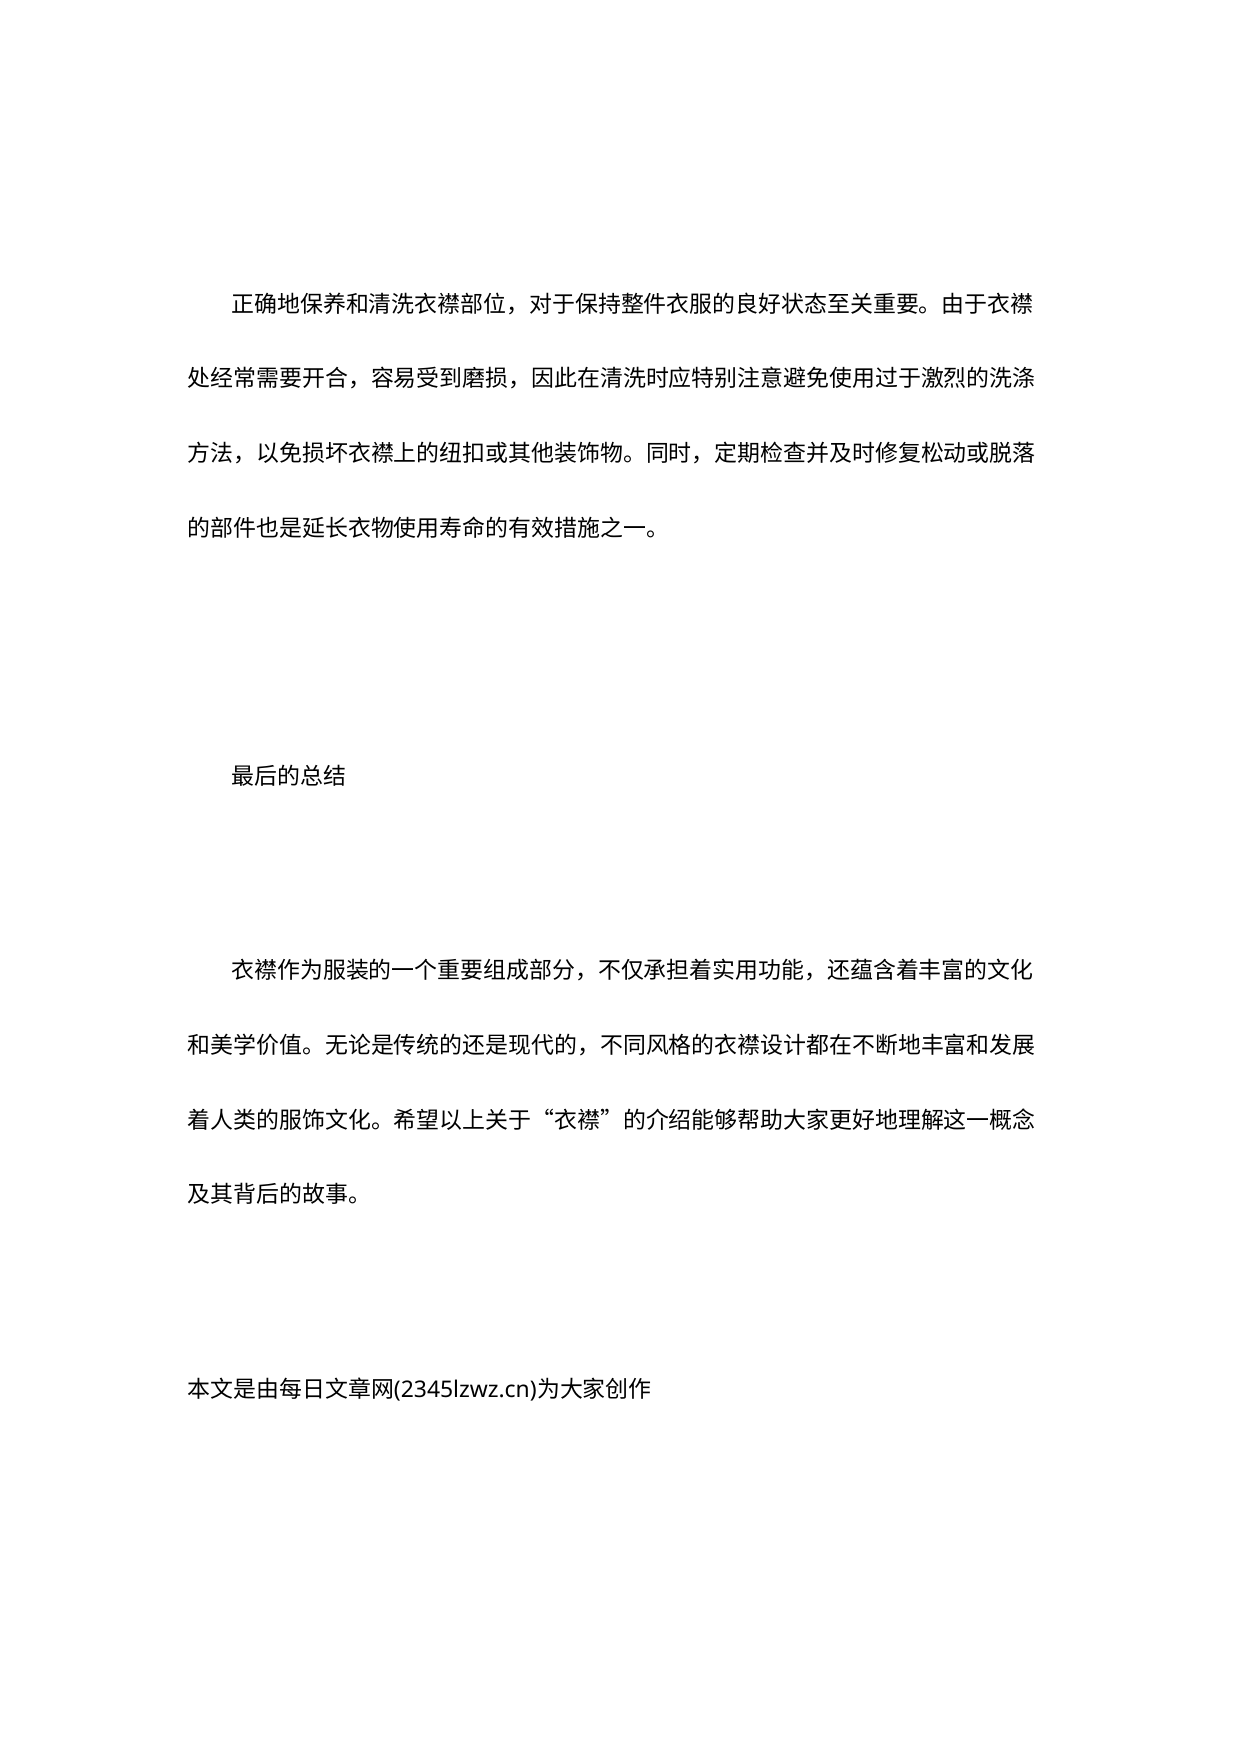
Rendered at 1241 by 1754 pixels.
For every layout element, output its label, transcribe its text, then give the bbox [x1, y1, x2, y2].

text 最后的总结 [187, 742, 1053, 807]
text 正确地保养和清洗衣襟部位，对于保持整件衣服的良好状态至关重要。由于衣襟处经常需要开合，容易受到磨损，因此在清洗时应特别注意避免使用过于激烈的洗涤方法，以免损坏衣襟上的纽扣或其他装饰物。同时，定期检查并及时修复松动或脱落的部件也是延长衣物使用寿命的有效措施之一。 [187, 270, 1053, 559]
text 衣襟作为服装的一个重要组成部分，不仅承担着实用功能，还蕴含着丰富的文化和美学价值。无论是传统的还是现代的，不同风格的衣襟设计都在不断地丰富和发展着人类的服饰文化。希望以上关于“衣襟”的介绍能够帮助大家更好地理解这一概念及其背后的故事。 [187, 936, 1053, 1225]
text 本文是由每日文章网(2345lzwz.cn)为大家创作 [187, 1354, 1053, 1419]
